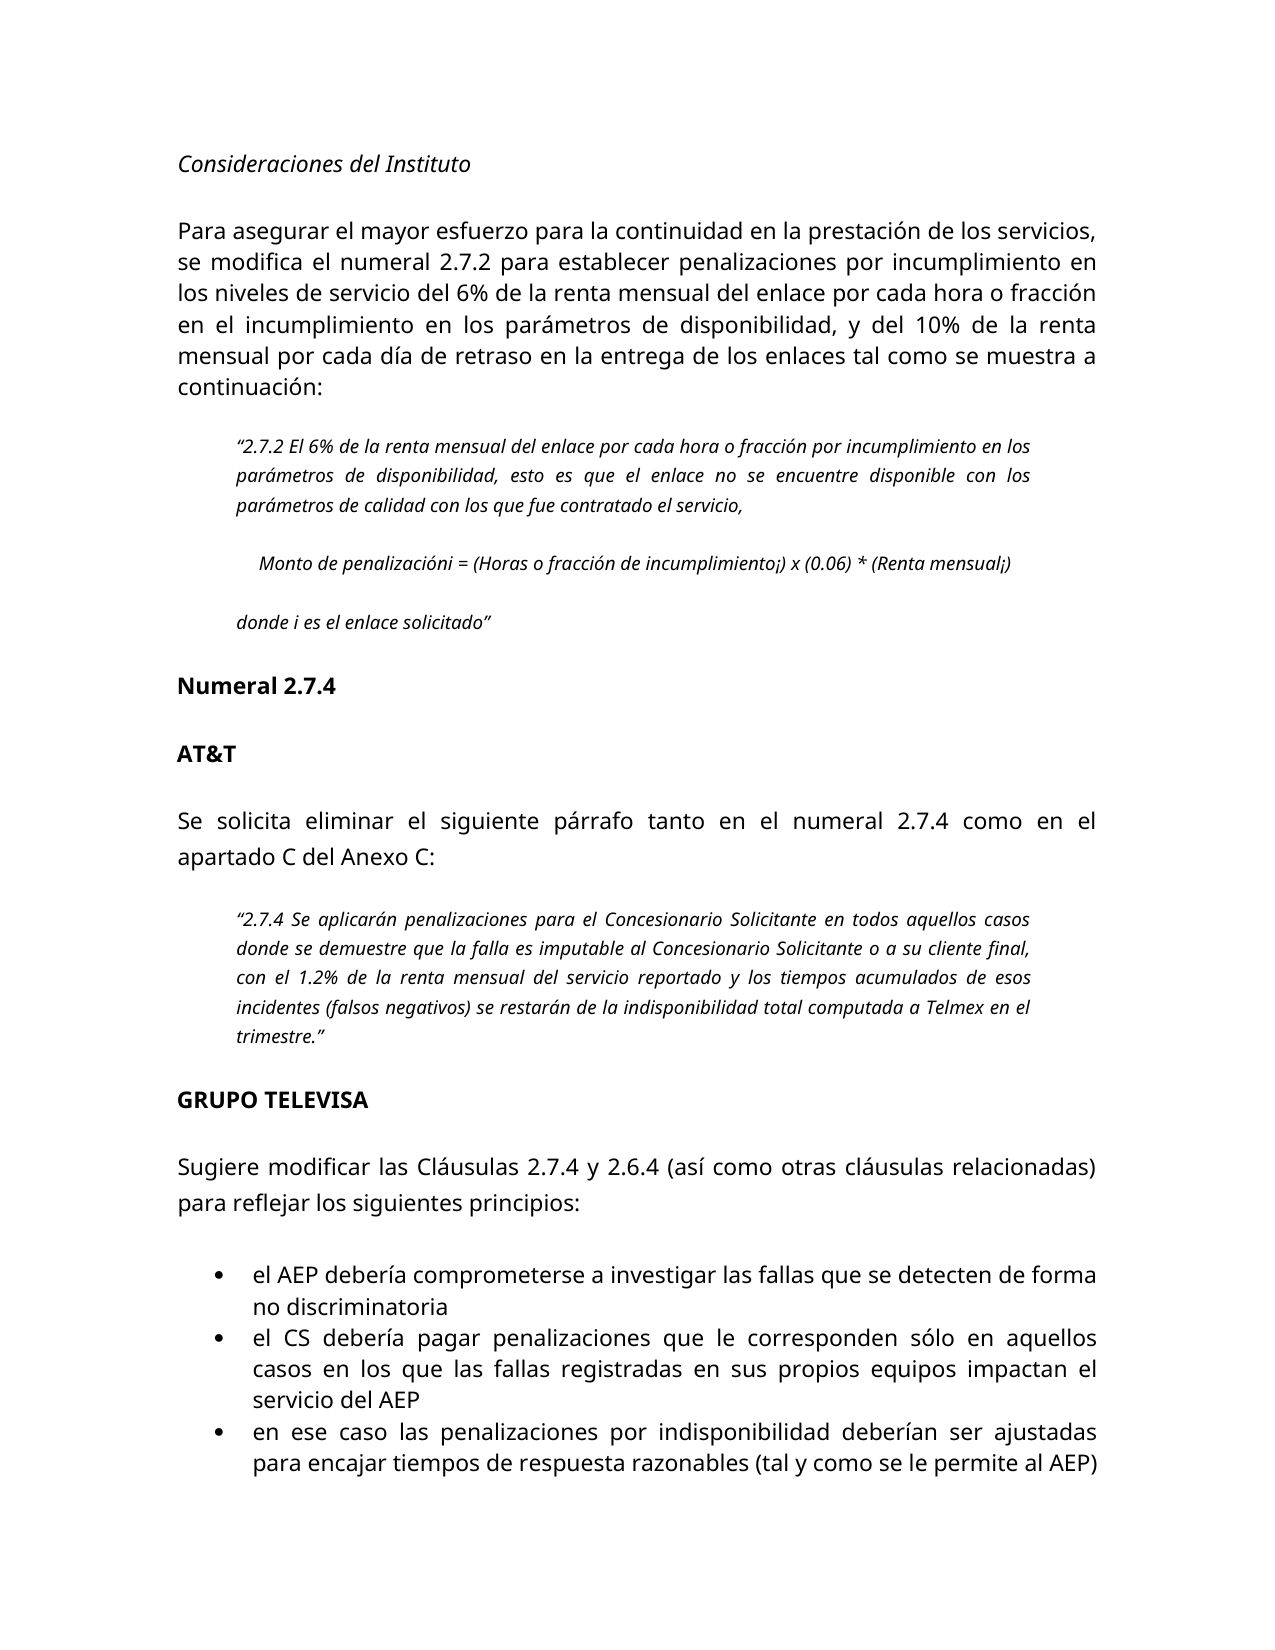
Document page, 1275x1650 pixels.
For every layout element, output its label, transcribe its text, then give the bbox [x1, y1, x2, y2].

list el CS debería pagar penalizaciones que le corresponden sólo en aquellos casos en los que las fallas registradas en sus propios equipos impactan el servicio del AEP [215, 1322, 1098, 1416]
text Sugiere modificar las Cláusulas 2.7.4 y 2.6.4 (así como otras cláusulas relacionadas) para reflejar los siguientes principios: [177, 1151, 1098, 1218]
text AT&T [177, 737, 1093, 769]
text Numeral 2.7.4 [177, 670, 1093, 701]
text Monto de penalizacióni = (Horas o fracción de incumplimiento¡) x (0.06) * (Renta mensual¡) [236, 551, 1034, 576]
text Consideraciones del Instituto [177, 148, 1098, 179]
text GRUPO TELEVISA [177, 1084, 1093, 1115]
list el AEP debería comprometerse a investigar las fallas que se detecten de forma no discriminatoria [215, 1259, 1098, 1322]
text “2.7.2 El 6% de la renta mensual del enlace por cada hora o fracción por incumplimiento en los parámetros de disponibilidad, esto es que el enlace no se encuentre disponible con los parámetros de calidad con los que fue contratado el servicio, [236, 433, 1034, 518]
text “2.7.4 Se aplicarán penalizaciones para el Concesionario Solicitante en todos aquellos casos donde se demuestre que la falla es imputable al Concesionario Solicitante o a su cliente final, con el 1.2% de la renta mensual del servicio reportado y los tiempos acumulados de esos incidentes (falsos negativos) se restarán de la indisponibilidad total computada a Telmex en el trimestre.” [236, 906, 1034, 1049]
list en ese caso las penalizaciones por indisponibilidad deberían ser ajustadas para encajar tiempos de respuesta razonables (tal y como se le permite al AEP) [215, 1416, 1098, 1478]
text donde i es el enlace solicitado” [236, 609, 1034, 635]
text Se solicita eliminar el siguiente párrafo tanto en el numeral 2.7.4 como en el apartado C del Anexo C: [177, 805, 1098, 872]
text Para asegurar el mayor esfuerzo para la continuidad en la prestación de los servicios, se modifica el numeral 2.7.2 para establecer penalizaciones por incumplimiento en los niveles de servicio del 6% de la renta mensual del enlace por cada hora o fracción en el incumplimiento en los parámetros de disponibilidad, y del 10% de la renta mensual por cada día de retraso en la entrega de los enlaces tal como se muestra a continuación: [177, 215, 1098, 402]
